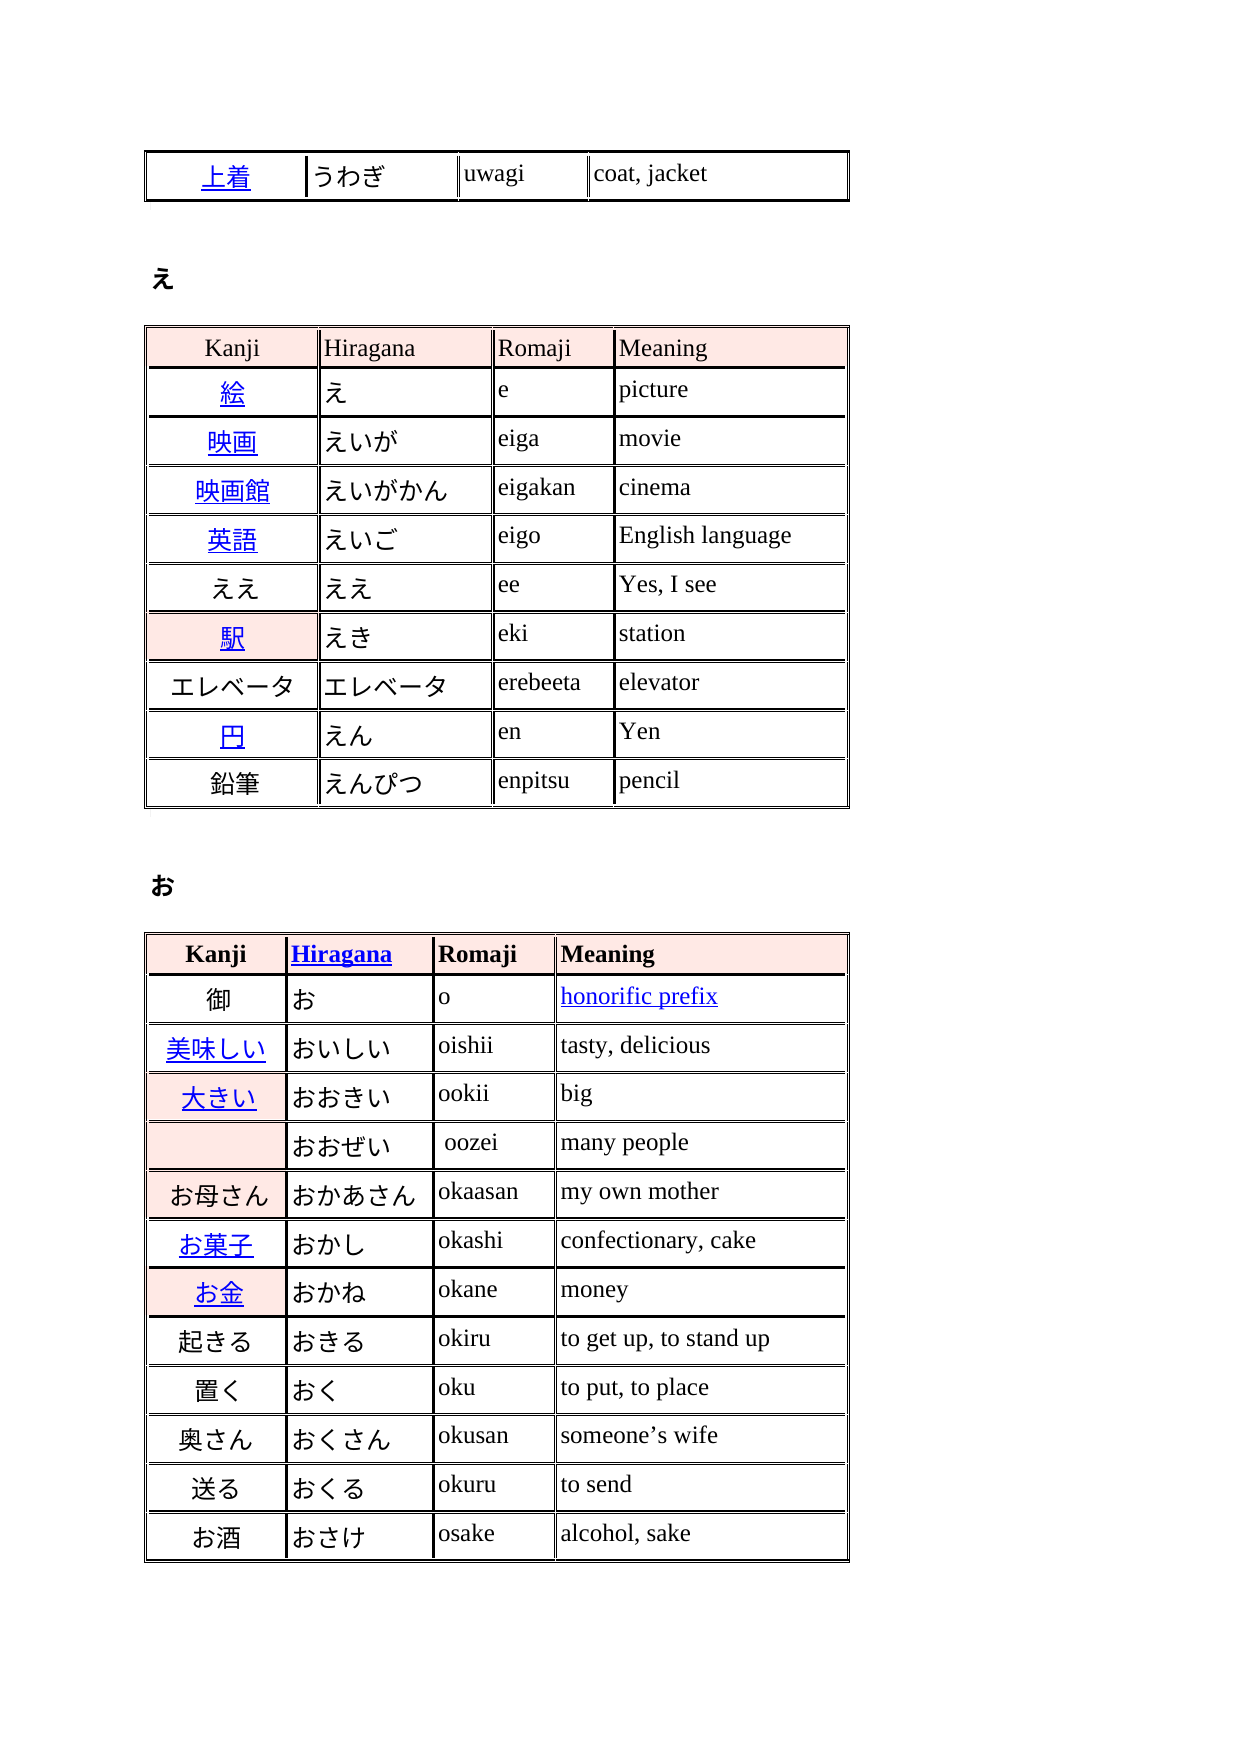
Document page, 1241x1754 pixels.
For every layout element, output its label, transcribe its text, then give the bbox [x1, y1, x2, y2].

table_cell お菓子 [147, 1217, 285, 1266]
table_cell English language [614, 513, 848, 561]
table_cell movie [616, 415, 847, 464]
table_cell えいご [321, 516, 491, 561]
table_cell えん [321, 712, 491, 757]
table_header Kanji [147, 935, 286, 973]
table_cell eki [495, 614, 613, 659]
table_cell oku [435, 1367, 554, 1413]
table_cell big [556, 1071, 848, 1119]
table_cell おかね [288, 1269, 432, 1315]
table_cell 円 [147, 708, 317, 757]
table_cell 駅 [147, 610, 317, 659]
table_cell 映画 [147, 415, 317, 464]
table_cell my own mother [557, 1168, 847, 1217]
table_cell to send [557, 1461, 847, 1510]
table_cell erebeeta [495, 663, 613, 708]
table_cell okiru [435, 1318, 554, 1364]
table_cell honorific prefix [557, 973, 848, 1022]
table_cell pencil [614, 757, 848, 806]
table_header Kanji [145, 326, 319, 366]
table_cell ookii [435, 1074, 554, 1119]
table_cell money [557, 1266, 847, 1315]
table_cell oozei [435, 1123, 554, 1168]
table_cell うわぎ [306, 153, 459, 199]
table_cell osake [433, 1514, 556, 1559]
table_cell okaasan [435, 1172, 554, 1217]
table_cell おおきい [288, 1074, 432, 1119]
table_cell えいがかん [321, 467, 491, 513]
table_header Romaji [433, 935, 556, 973]
table_cell お母さん [147, 1168, 285, 1217]
table_cell おく [288, 1367, 432, 1413]
table_cell 御 [145, 973, 285, 1022]
table_cell enpitsu [493, 760, 614, 806]
table_cell お金 [147, 1266, 285, 1315]
table_cell tasty, delicious [556, 1022, 848, 1071]
table_cell okane [435, 1269, 554, 1315]
table_cell 映画館 [145, 464, 319, 513]
table_cell okuru [435, 1465, 554, 1510]
table_cell to get up, to stand up [557, 1315, 847, 1364]
table_cell えんぴつ [319, 757, 493, 806]
table_header Meaning [614, 328, 847, 366]
table_cell 奥さん [145, 1413, 286, 1461]
table_cell alcohol, sake [556, 1510, 847, 1559]
table_cell 送る [147, 1461, 285, 1510]
table_cell confectionary, cake [557, 1217, 847, 1266]
table_cell 起きる [147, 1315, 285, 1364]
table_header Hiragana [286, 935, 433, 973]
table_cell eiga [495, 418, 613, 464]
table_cell 上着 [147, 153, 306, 199]
table_cell 美味しい [145, 1022, 286, 1071]
table_cell おきる [288, 1318, 432, 1364]
table_cell お [288, 976, 432, 1022]
table_cell station [616, 610, 847, 659]
table_cell 鉛筆 [145, 757, 319, 806]
table_cell えいが [321, 418, 491, 464]
table_cell eigo [495, 516, 613, 561]
table_cell Yes, I see [616, 561, 847, 610]
table_cell おかし [288, 1221, 432, 1266]
table_cell to put, to place [556, 1364, 848, 1413]
table_cell ええ [321, 565, 491, 610]
table_cell ええ [147, 561, 317, 610]
table_cell picture [616, 366, 847, 415]
table_cell 置く [145, 1364, 286, 1413]
table_cell おくさん [288, 1416, 432, 1461]
table_header Romaji [493, 326, 614, 366]
table_cell coat, jacket [589, 153, 847, 199]
table_cell お酒 [147, 1510, 286, 1559]
table_cell o [435, 976, 554, 1022]
table_cell え [321, 369, 491, 415]
table_cell someone’s wife [556, 1413, 848, 1461]
table_cell えき [321, 614, 491, 659]
table_cell many people [557, 1120, 847, 1168]
table_cell eigakan [495, 467, 613, 513]
table_cell 大きい [145, 1071, 286, 1119]
table_cell okashi [435, 1221, 554, 1266]
table_cell エレベータ [321, 663, 491, 708]
table_cell elevator [616, 659, 847, 708]
table_cell おくる [288, 1465, 432, 1510]
table_header Hiragana [319, 326, 493, 366]
table_cell e [495, 369, 613, 415]
table_cell 絵 [147, 366, 317, 415]
table_cell おかあさん [288, 1172, 432, 1217]
table_cell okusan [435, 1416, 554, 1461]
table_cell 英語 [145, 513, 319, 561]
table_cell Yen [616, 708, 847, 757]
table_cell おいしい [288, 1025, 432, 1071]
table_cell cinema [614, 464, 848, 513]
table_cell oishii [435, 1025, 554, 1071]
table_cell en [495, 712, 613, 757]
text え [150, 259, 1090, 296]
table_cell おさけ [286, 1514, 433, 1559]
text お [150, 866, 1090, 902]
table_header Meaning [556, 935, 847, 973]
table_cell おおぜい [288, 1123, 432, 1168]
table_cell [147, 1120, 285, 1168]
table_cell エレベータ [147, 659, 317, 708]
table_cell ee [495, 565, 613, 610]
table_cell uwagi [459, 153, 588, 199]
